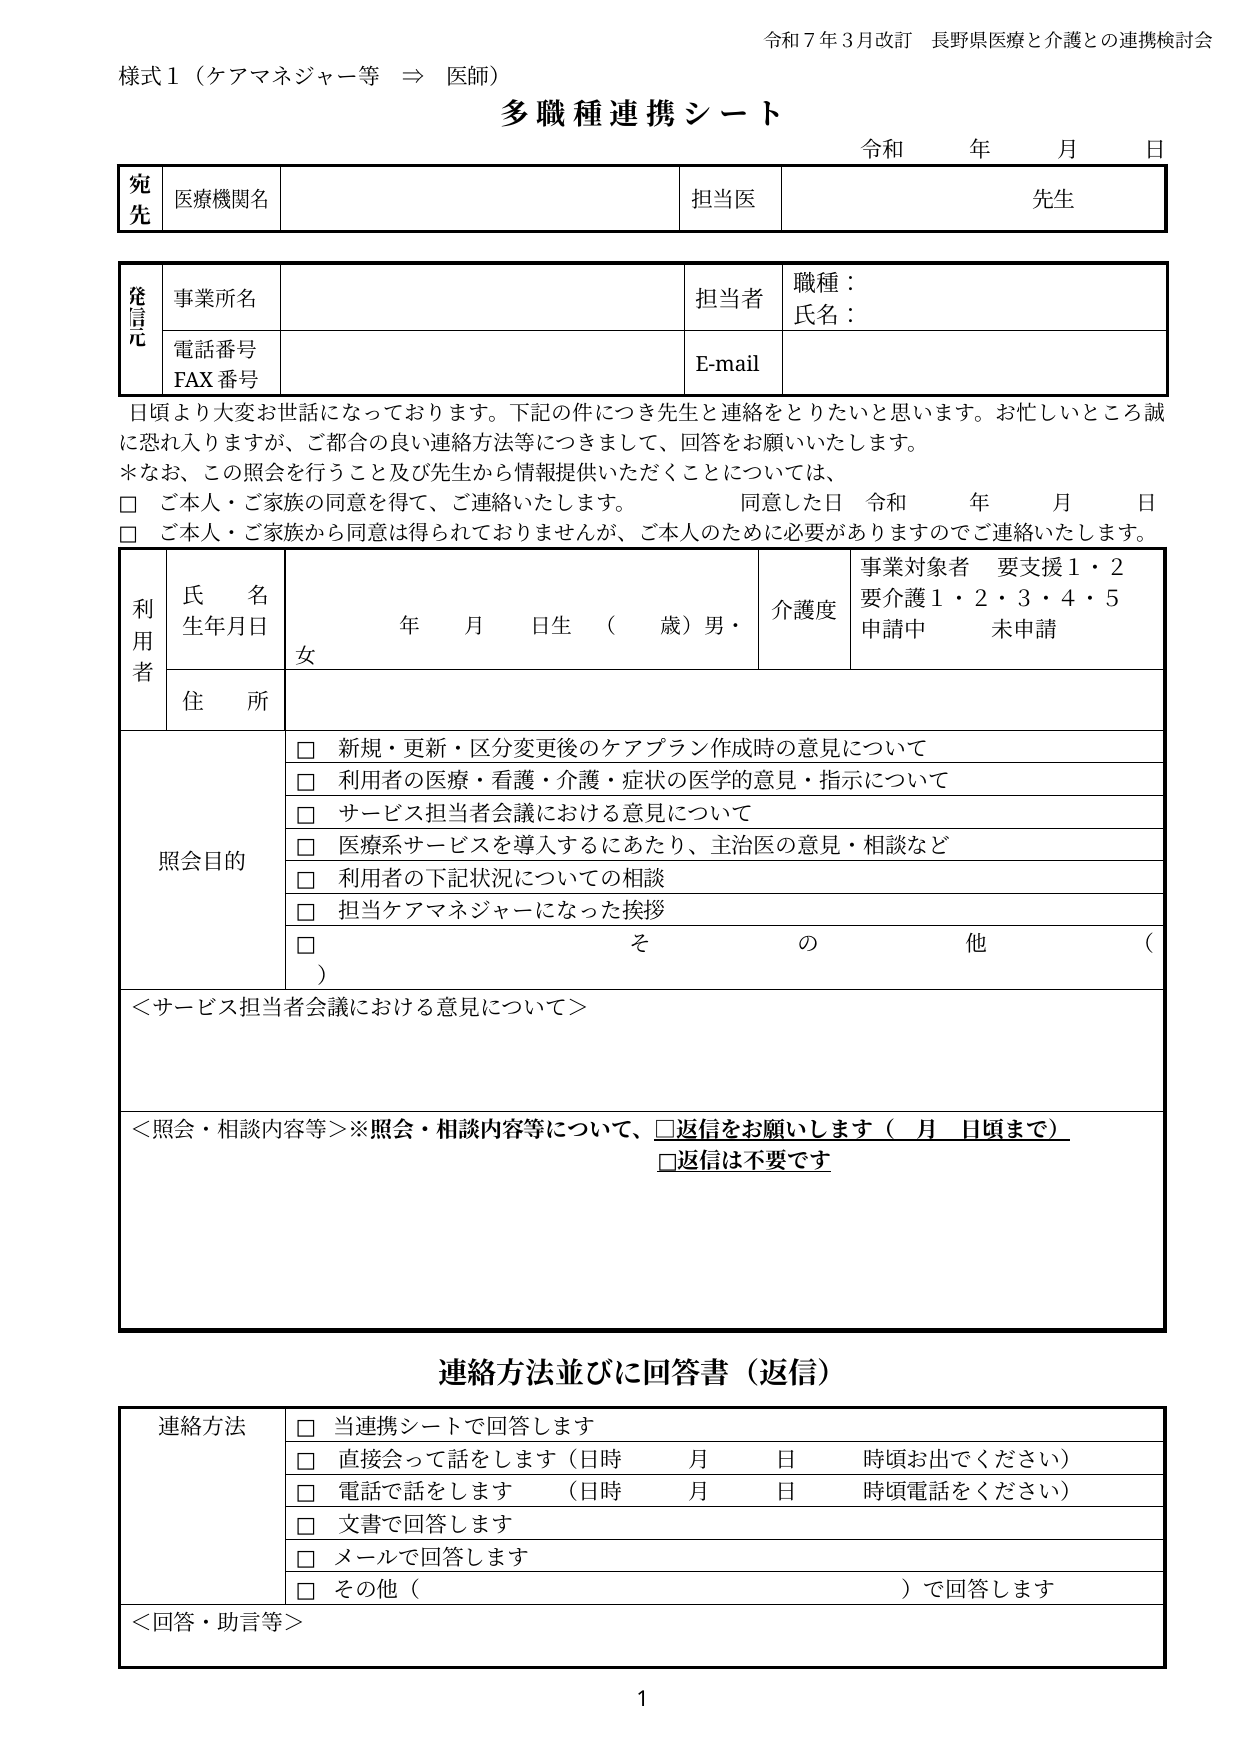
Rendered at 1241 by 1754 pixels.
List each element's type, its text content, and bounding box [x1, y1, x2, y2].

table_header 当連携シートで回答します [286, 1409, 1163, 1441]
table_cell □ その他（ ） [286, 926, 1163, 989]
table_cell □ 文書で回答します [286, 1507, 1163, 1539]
table_header 介護度 [759, 550, 850, 669]
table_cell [121, 1605, 1163, 1666]
table_header [281, 265, 684, 330]
table_header 利 用 者 [121, 550, 166, 730]
table_header 事業所名 [163, 265, 280, 330]
table_header 事業対象者 要支援１・２ 要介護１・２・３・４・５ 申請中 未申請 [851, 550, 1163, 669]
table_cell 照会目的 [121, 731, 285, 989]
table_cell ＜照会・相談内容等＞※照会・相談内容等について、□返信をお願いします（ 月 日頃まで） □返信は不要です [121, 1112, 1163, 1328]
table_cell □ 医療系サービスを導入するにあたり、主治医の意見・相談など [286, 829, 1163, 860]
table_cell □ 直接会って話をします（日時 月 日 時頃お出でください） [286, 1442, 1163, 1473]
table_cell [286, 670, 1163, 730]
table_header 発信元 [121, 265, 162, 393]
text 日頃より大変お世話になっております。下記の件につき先生と連絡をとりたいと思います。お忙しいところ誠に恐れ入りますが、ご都合の良い連絡方法等につきまして、回答をお願いいたします。 [118, 397, 1166, 456]
table_header 氏 名 生年月日 [167, 550, 284, 669]
text 連絡方法並びに回答書（返信） [118, 1350, 1166, 1392]
text 令和 年 月 日 [118, 132, 1166, 164]
table_cell □ 新規・更新・区分変更後のケアプラン作成時の意見について [286, 731, 1163, 762]
table_cell □ 電話で話をします （日時 月 日 時頃電話をください） [286, 1475, 1163, 1506]
table_cell □ 担当ケアマネジャーになった挨拶 [286, 894, 1163, 925]
text ＊なお、この照会を行うこと及び先生から情報提供いただくことについては、 [118, 456, 1166, 486]
table_cell [281, 331, 684, 393]
table_header 担当者 [685, 265, 782, 330]
table_cell E-mail [685, 331, 782, 393]
table_header 宛先 [120, 167, 162, 230]
table_header 連絡方法 [121, 1409, 285, 1604]
table_cell ＜サービス担当者会議における意見について＞ [121, 990, 1163, 1111]
text □ ご本人・ご家族の同意を得て、ご連絡いたします。 同意した日 令和 年 月 日 [118, 486, 1166, 516]
table_header 担当医 [680, 167, 781, 230]
table_cell □ 利用者の医療・看護・介護・症状の医学的意見・指示について [286, 763, 1163, 795]
table_header [281, 167, 679, 230]
table_cell その他（ ）で回答します [286, 1572, 1163, 1604]
text □ ご本人・ご家族から同意は得られておりませんが、ご本人のために必要がありますのでご連絡いたします。 [118, 516, 1166, 547]
table_cell □ サービス担当者会議における意見について [286, 796, 1163, 827]
table_cell 電話番号 FAX番号 [163, 331, 280, 393]
table_header 先生 [782, 167, 1164, 230]
table_cell □ 利用者の下記状況についての相談 [286, 861, 1163, 893]
table_cell [783, 331, 1166, 393]
text 多 職 種 連 携 シ ー ト [118, 91, 1166, 132]
table_header 年 月 日生 （ 歳）男・女 [286, 550, 758, 669]
table_cell メールで回答します [286, 1540, 1163, 1571]
table_cell 住 所 [167, 670, 284, 730]
table_header 職種： 氏名： [783, 265, 1166, 330]
table_header 医療機関名 [163, 167, 280, 230]
text 様式１（ケアマネジャー等 ⇒ 医師） [118, 59, 1166, 91]
